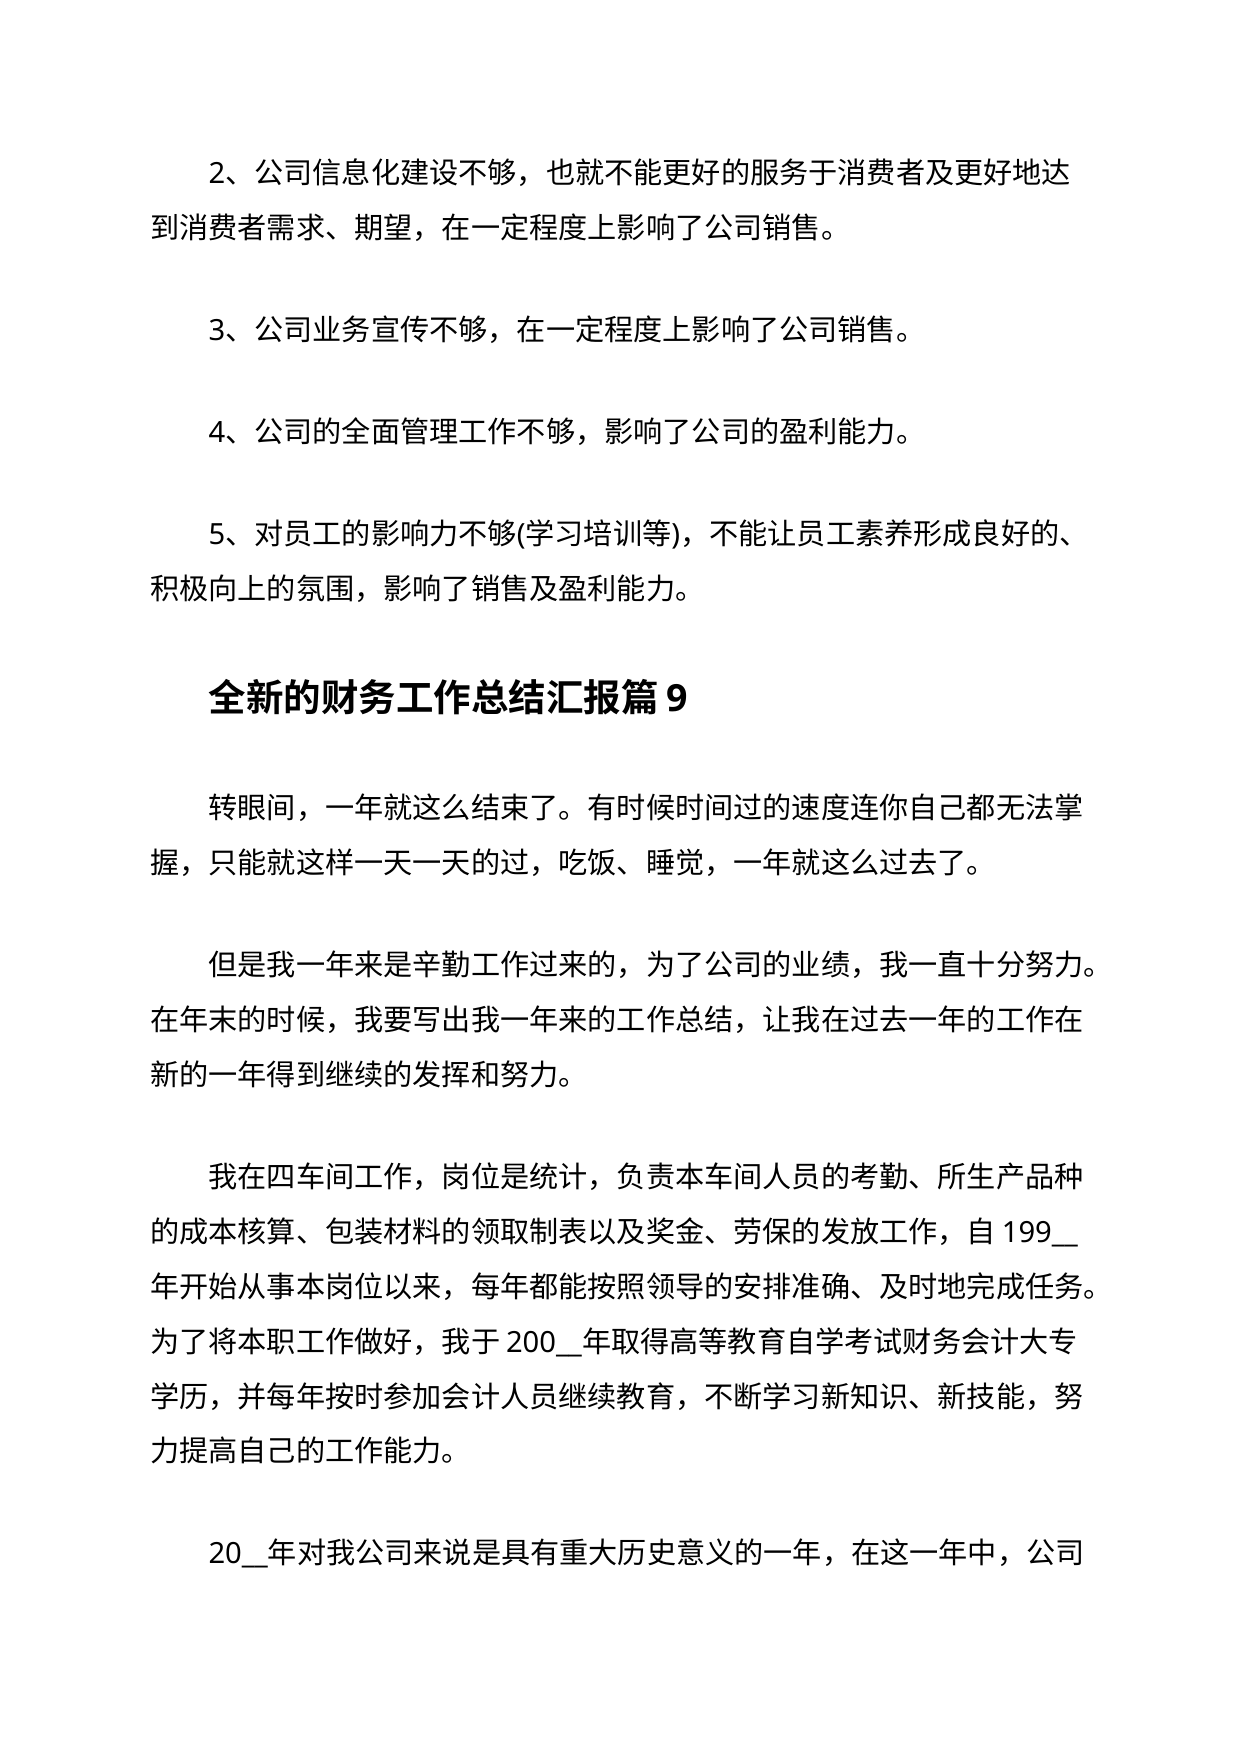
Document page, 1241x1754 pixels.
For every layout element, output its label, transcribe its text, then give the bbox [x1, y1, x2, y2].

text 2、公司信息化建设不够，也就不能更好的服务于消费者及更好地达到消费者需求、期望，在一定程度上影响了公司销售。 [150, 150, 1090, 247]
text 转眼间，一年就这么结束了。有时候时间过的速度连你自己都无法掌握，只能就这样一天一天的过，吃饭、睡觉，一年就这么过去了。 [150, 785, 1090, 882]
text 5、对员工的影响力不够(学习培训等)，不能让员工素养形成良好的、积极向上的氛围，影响了销售及盈利能力。 [150, 511, 1090, 608]
text 我在四车间工作，岗位是统计，负责本车间人员的考勤、所生产品种的成本核算、包装材料的领取制表以及奖金、劳保的发放工作，自199__年开始从事本岗位以来，每年都能按照领导的安排准确、及时地完成任务。为了将本职工作做好，我于200__年取得高等教育自学考试财务会计大专学历，并每年按时参加会计人员继续教育，不断学习新知识、新技能，努力提高自己的工作能力。 [150, 1153, 1090, 1470]
text 全新的财务工作总结汇报篇9 [150, 667, 1090, 722]
text 4、公司的全面管理工作不够，影响了公司的盈利能力。 [150, 409, 1090, 451]
text 但是我一年来是辛勤工作过来的，为了公司的业绩，我一直十分努力。在年末的时候，我要写出我一年来的工作总结，让我在过去一年的工作在新的一年得到继续的发挥和努力。 [150, 942, 1090, 1094]
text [150, 1530, 1090, 1572]
text 3、公司业务宣传不够，在一定程度上影响了公司销售。 [150, 307, 1090, 349]
